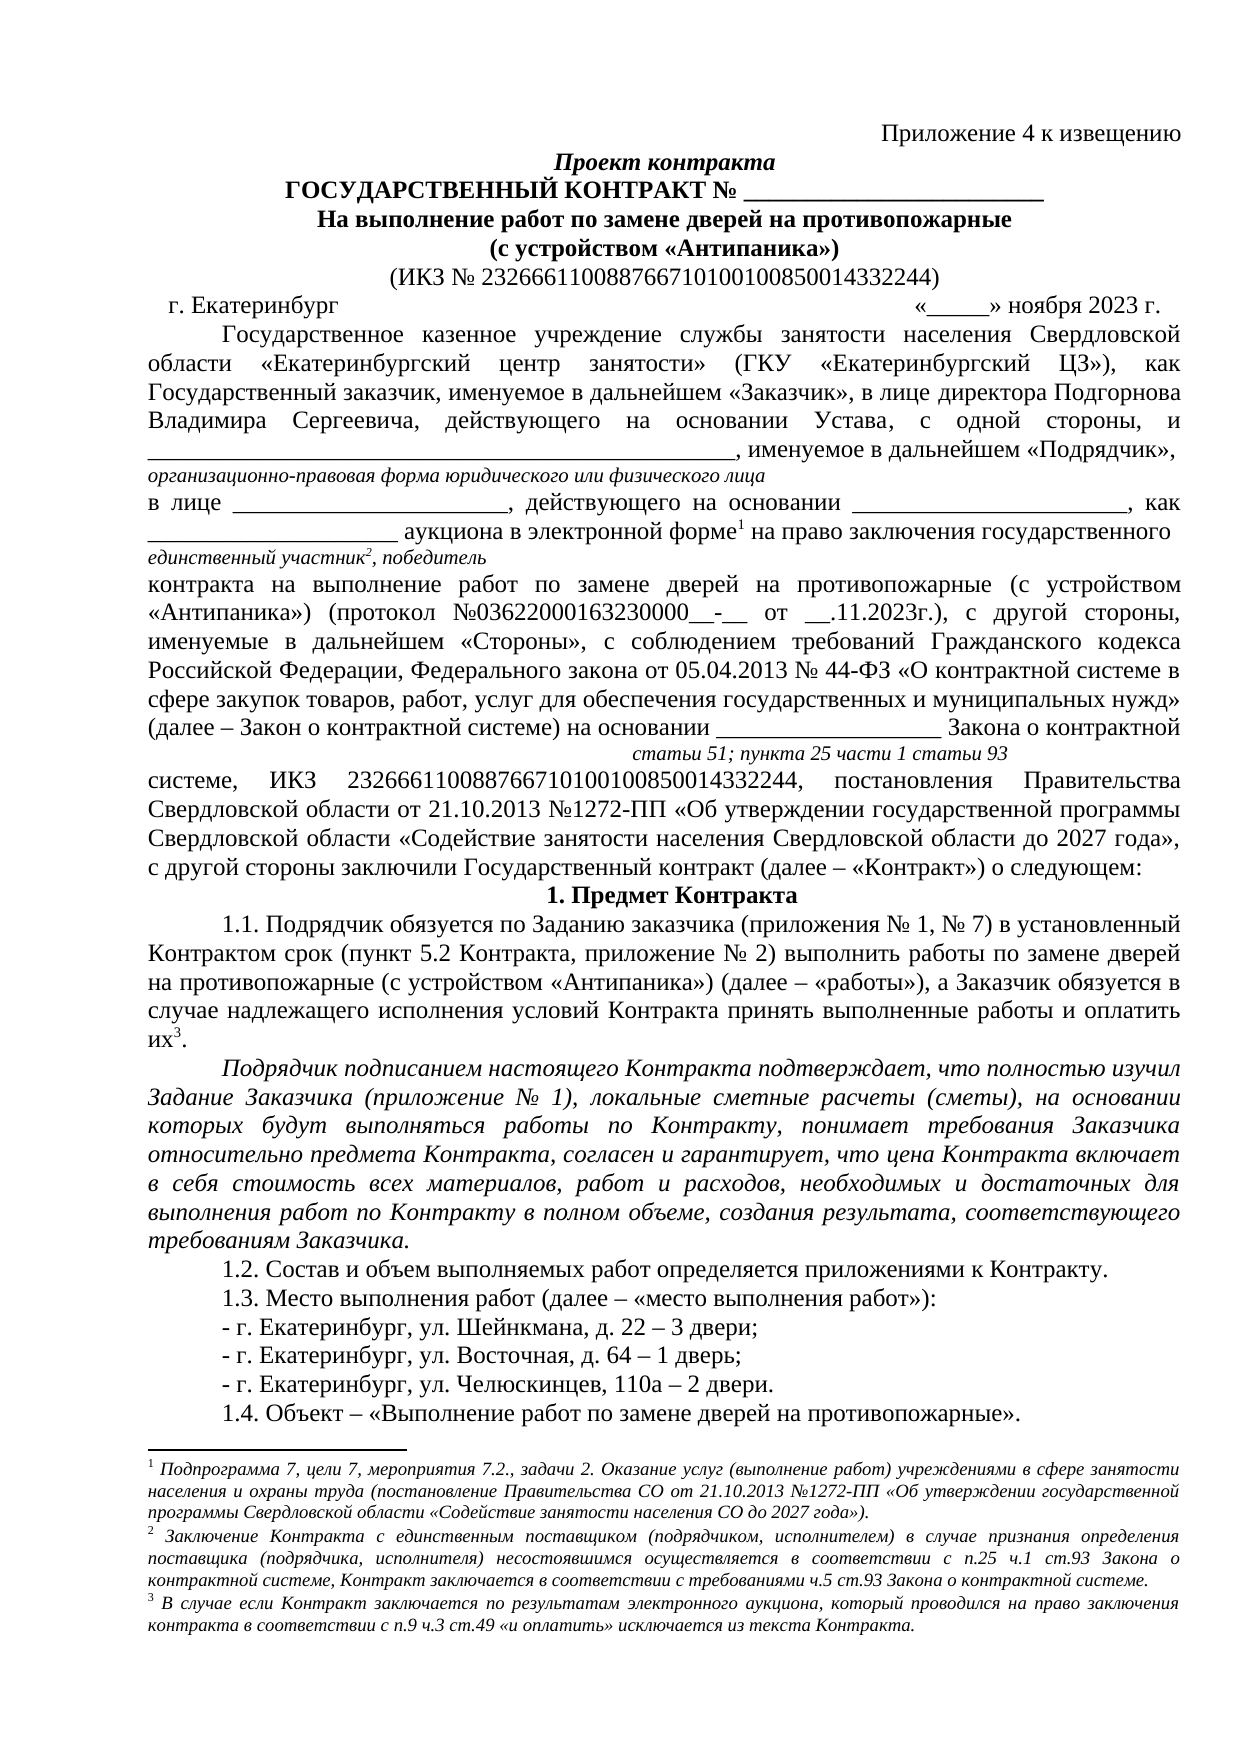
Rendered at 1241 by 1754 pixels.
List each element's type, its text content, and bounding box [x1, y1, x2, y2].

text На выполнение работ по замене дверей на противопожарные [148, 204, 1181, 233]
text ГОСУДАРСТВЕННЫЙ КОНТРАКТ № ________________________ [148, 176, 1181, 204]
text 1.2. Состав и объем выполняемых работ определяется приложениями к Контракту. [148, 1254, 1181, 1283]
text (с устройством «Антипаника») [148, 233, 1181, 262]
text 1.3. Место выполнения работ (далее – «место выполнения работ»): [148, 1283, 1181, 1312]
table_header «_____» ноября 2023 г. [634, 291, 1172, 319]
text в лице ______________________, действующего на основании ______________________, как ____________________ аукциона в электронной форме на право заключения государственного [148, 487, 1181, 545]
text системе, ИКЗ 232666110088766710100100850014332244, постановления Правительства Свердловской области от 21.10.2013 №1272-ПП «Об утверждении государственной программы Свердловской области «Содействие занятости населения Свердловской области до 2027 года», с другой стороны заключили Государственный контракт (далее – «Контракт») о следующем: [148, 765, 1181, 880]
text контракта на выполнение работ по замене дверей на противопожарные (с устройством «Антипаника») (протокол №03622000163230000__-__ от __.11.2023г.), с другой стороны, именуемые в дальнейшем «Стороны», с соблюдением требований Гражданского кодекса Российской Федерации, Федерального закона от 05.04.2013 № 44-ФЗ «О контрактной системе в сфере закупок товаров, работ, услуг для обеспечения государственных и муниципальных нужд» (далее – Закон о контрактной системе) на основании __________________ Закона о контрактной статьи 51; пункта 25 части 1 статьи 93 [148, 569, 1181, 765]
text Приложение 4 к извещению [148, 118, 1181, 147]
text единственный участник, победитель [148, 545, 1181, 569]
text - г. Екатеринбург, ул. Шейнкмана, д. 22 – 3 двери; [148, 1312, 1181, 1340]
text - г. Екатеринбург, ул. Челюскинцев, 110а – 2 двери. [148, 1369, 1181, 1398]
text (ИКЗ № 232666110088766710100100850014332244) [931, 262, 1181, 291]
text - г. Екатеринбург, ул. Восточная, д. 64 – 1 дверь; [148, 1340, 1181, 1369]
text 1.4. Объект – «Выполнение работ по замене дверей на противопожарные». [148, 1398, 1181, 1427]
text Государственное казенное учреждение службы занятости населения Свердловской области «Екатеринбургский центр занятости» (ГКУ «Екатеринбургский ЦЗ»), как Государственный заказчик, именуемое в дальнейшем «Заказчик», в лице директора Подгорнова Владимира Сергеевича, действующего на основании Устава, с одной стороны, и _______________________________________________, именуемое в дальнейшем «Подрядчик», [148, 319, 1181, 463]
text Подрядчик подписанием настоящего Контракта подтверждает, что полностью изучил Задание Заказчика (приложение № 1), локальные сметные расчеты (сметы), на основании которых будут выполняться работы по Контракту, понимает требования Заказчика относительно предмета Контракта, согласен и гарантирует, что цена Контракта включает в себя стоимость всех материалов, работ и расходов, необходимых и достаточных для выполнения работ по Контракту в полном объеме, создания результата, соответствующего требованиям Заказчика. [148, 1053, 1181, 1254]
text 1. Предмет Контракта [162, 880, 1181, 909]
text (ИКЗ № 232666110088766710100100850014332244) [148, 262, 481, 291]
table_header г. Екатеринбург [157, 291, 634, 319]
text организационно-правовая форма юридического или физического лица [148, 463, 1181, 487]
text Проект контракта [148, 147, 1181, 176]
text 1.1. Подрядчик обязуется по Заданию заказчика (приложения № 1, № 7) в установленный Контрактом срок (пункт 5.2 Контракта, приложение № 2) выполнить работы по замене дверей на противопожарные (с устройством «Антипаника») (далее – «работы»), а Заказчик обязуется в случае надлежащего исполнения условий Контракта принять выполненные работы и оплатить их. [148, 909, 1181, 1053]
